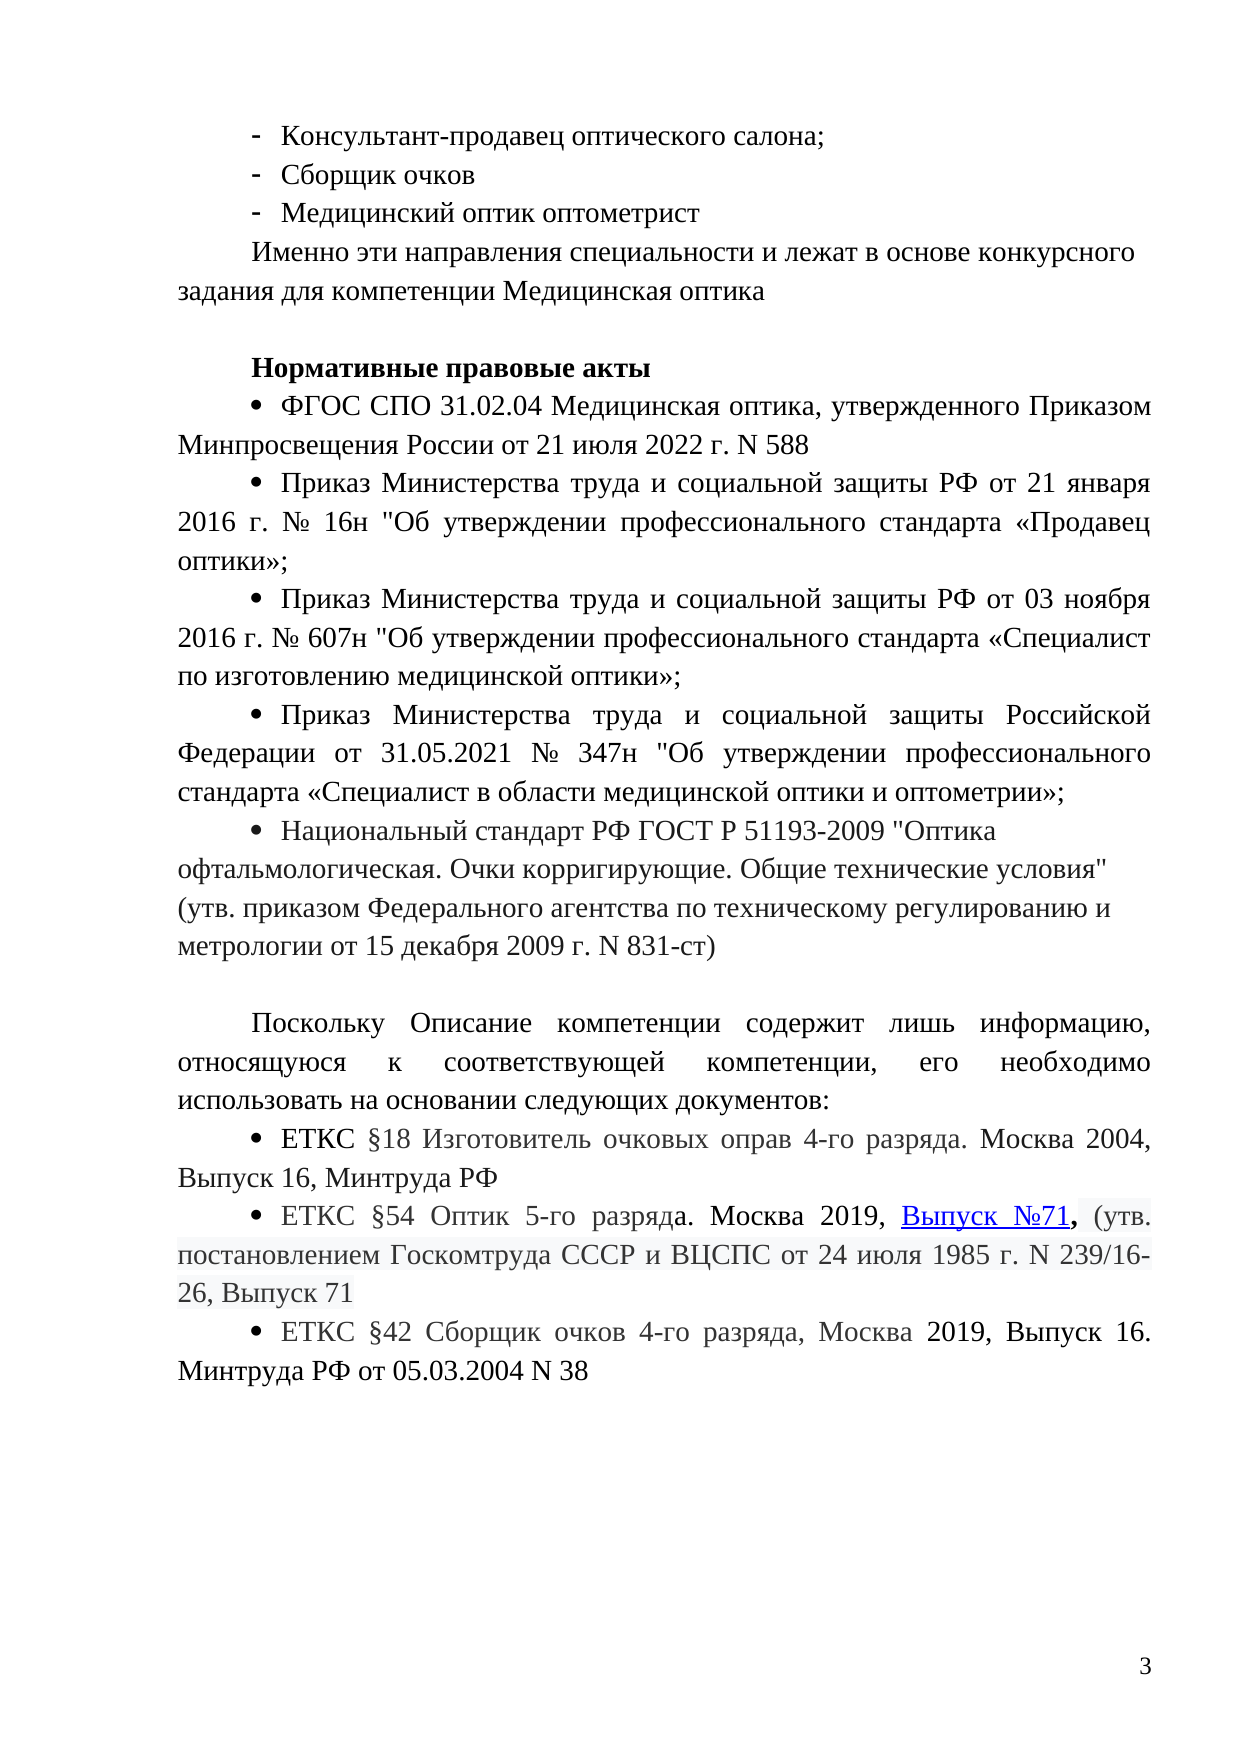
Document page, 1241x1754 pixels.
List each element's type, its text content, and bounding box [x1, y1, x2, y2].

list ФГОС СПО 31.02.04 Медицинская оптика, утвержденного Приказом Минпросвещения России от 21 июля 2022 г. N 588 [177, 388, 1152, 460]
text Поскольку Описание компетенции содержит лишь информацию, относящуюся к соответствующей компетенции, его необходимо использовать на основании следующих документов: [177, 1005, 1152, 1116]
text Нормативные правовые акты [177, 350, 1152, 383]
list Приказ Министерства труда и социальной защиты РФ от 21 января 2016 г. № 16н "Об утверждении профессионального стандарта «Продавец оптики»; [177, 465, 1152, 576]
list Национальный стандарт РФ ГОСТ Р 51193-2009 "Оптика офтальмологическая. Очки корригирующие. Общие технические условия" (утв. приказом Федерального агентства по техническому регулированию и метрологии от 15 декабря 2009 г. N 831-ст) [177, 813, 1152, 962]
list ЕТКС §54 Оптик 5-го разряда. Москва 2019, Выпуск №71, (утв. постановлением Госкомтруда СССР и ВЦСПС от 24 июля 1985 г. N 239/16-26, Выпуск 71 [177, 1198, 1152, 1237]
list Приказ Министерства труда и социальной защиты Российской Федерации от 31.05.2021 № 347н "Об утверждении профессионального стандарта «Специалист в области медицинской оптики и оптометрии»; [177, 697, 1152, 808]
list Консультант-продавец оптического салона; [251, 118, 1152, 152]
list Сборщик очков [251, 157, 1152, 190]
list ЕТКС §42 Сборщик очков 4-го разряда, Москва 2019, Выпуск 16. Минтруда РФ от 05.03.2004 N 38 [177, 1314, 1152, 1386]
list Приказ Министерства труда и социальной защиты РФ от 03 ноября 2016 г. № 607н "Об утверждении профессионального стандарта «Специалист по изготовлению медицинской оптики»; [177, 581, 1152, 692]
text Именно эти направления специальности и лежат в основе конкурсного задания для компетенции Медицинская оптика [177, 234, 1152, 306]
list Медицинский оптик оптометрист [251, 195, 1152, 229]
list ЕТКС §54 Оптик 5-го разряда. Москва 2019, Выпуск №71, (утв. постановлением Госкомтруда СССР и ВЦСПС от 24 июля 1985 г. N 239/16-26, Выпуск 71 [177, 1270, 1152, 1309]
list ЕТКС §18 Изготовитель очковых оправ 4-го разряда. Москва 2004, Выпуск 16, Минтруда РФ [177, 1121, 1152, 1193]
